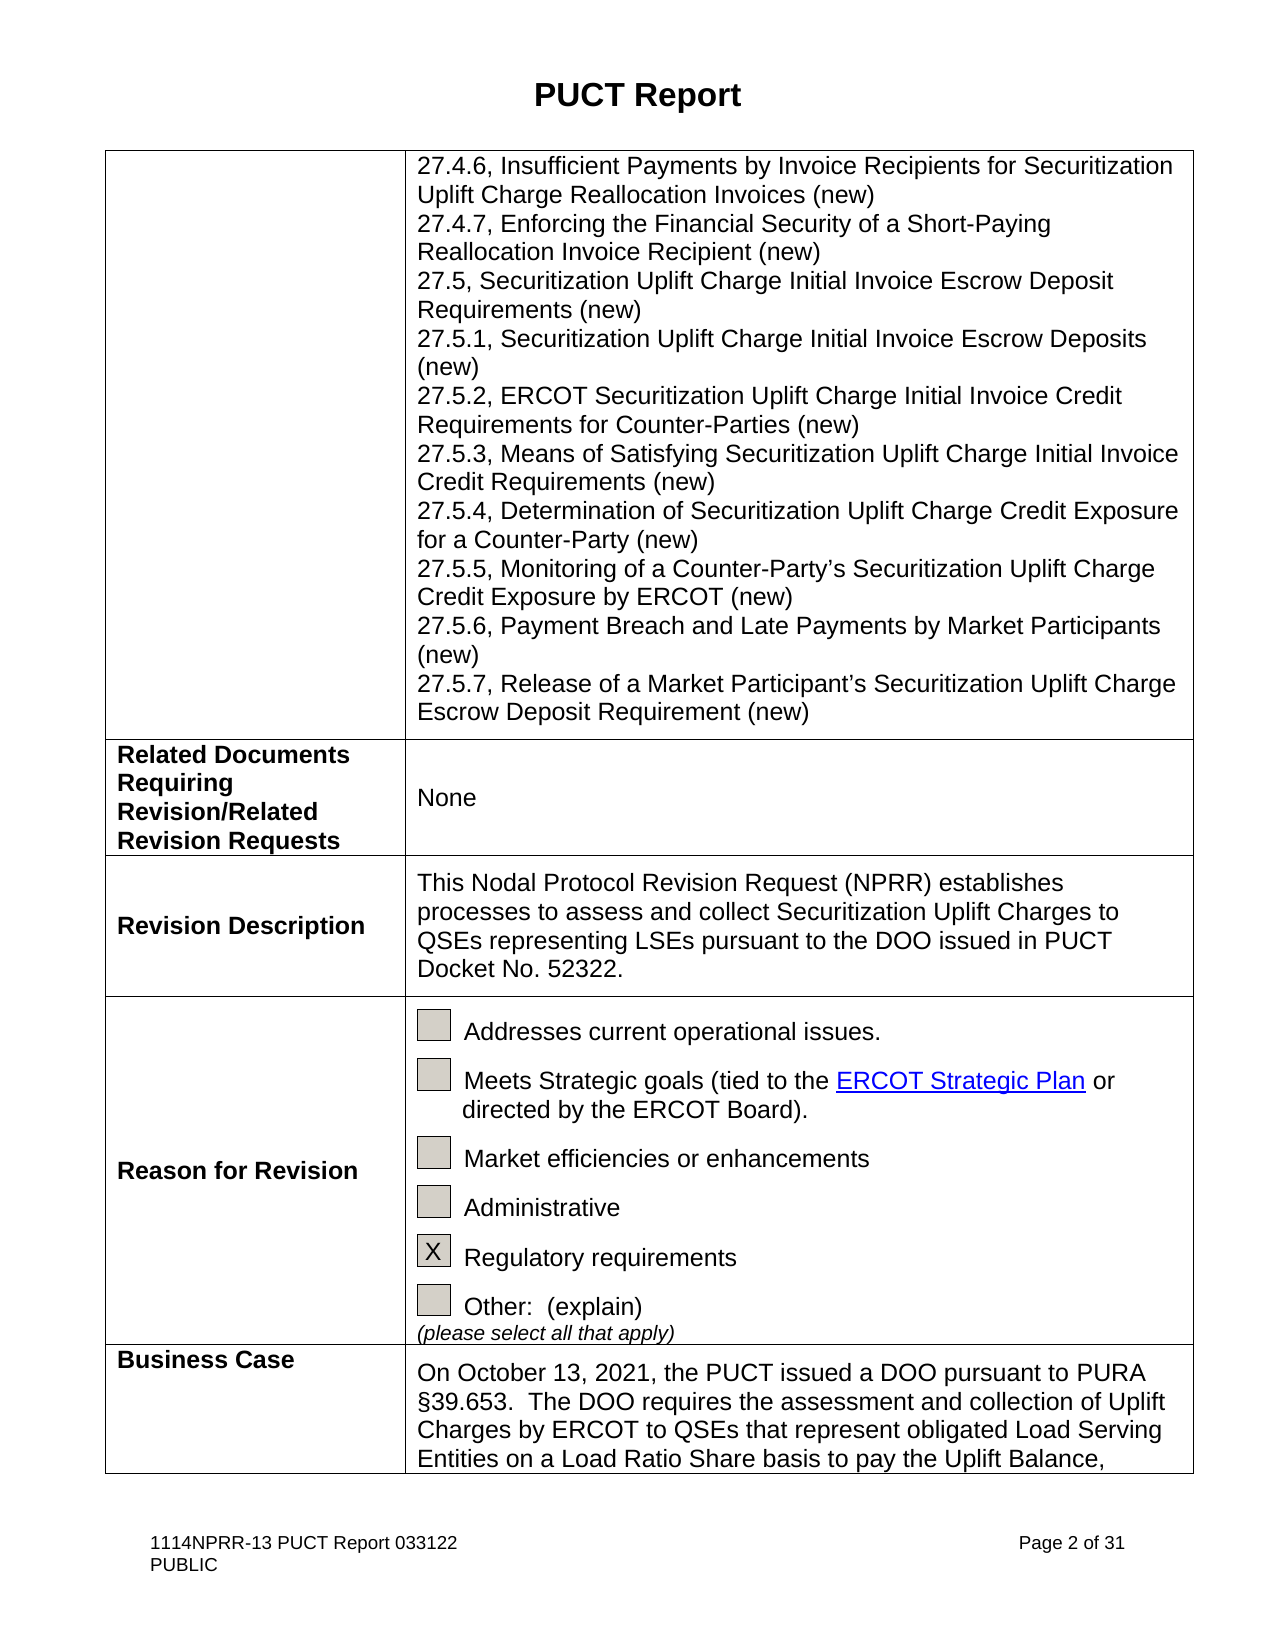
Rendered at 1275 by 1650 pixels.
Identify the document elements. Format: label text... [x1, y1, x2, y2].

table_cell Related Documents Requiring Revision/Related Revision Requests [106, 740, 405, 854]
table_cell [406, 1345, 1193, 1473]
table_cell Revision Description [106, 856, 405, 996]
table_cell None [406, 740, 1193, 854]
table_cell Addresses current operational issues. Meets Strategic goals (tied to the ERCOT Strategic Plan or directed by the ERCOT Board). Market efficiencies or enhancements Administrative Regulatory requirements Other: (explain) (please select all that apply) [406, 997, 1193, 1344]
table_cell Reason for Revision [106, 997, 405, 1344]
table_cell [406, 151, 1193, 738]
table_cell This Nodal Protocol Revision Request (NPRR) establishes processes to assess and collect Securitization Uplift Charges to QSEs representing LSEs pursuant to the DOO issued in PUCT Docket No. 52322. [406, 856, 1193, 996]
table_cell Business Case [106, 1345, 405, 1473]
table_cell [106, 151, 405, 738]
